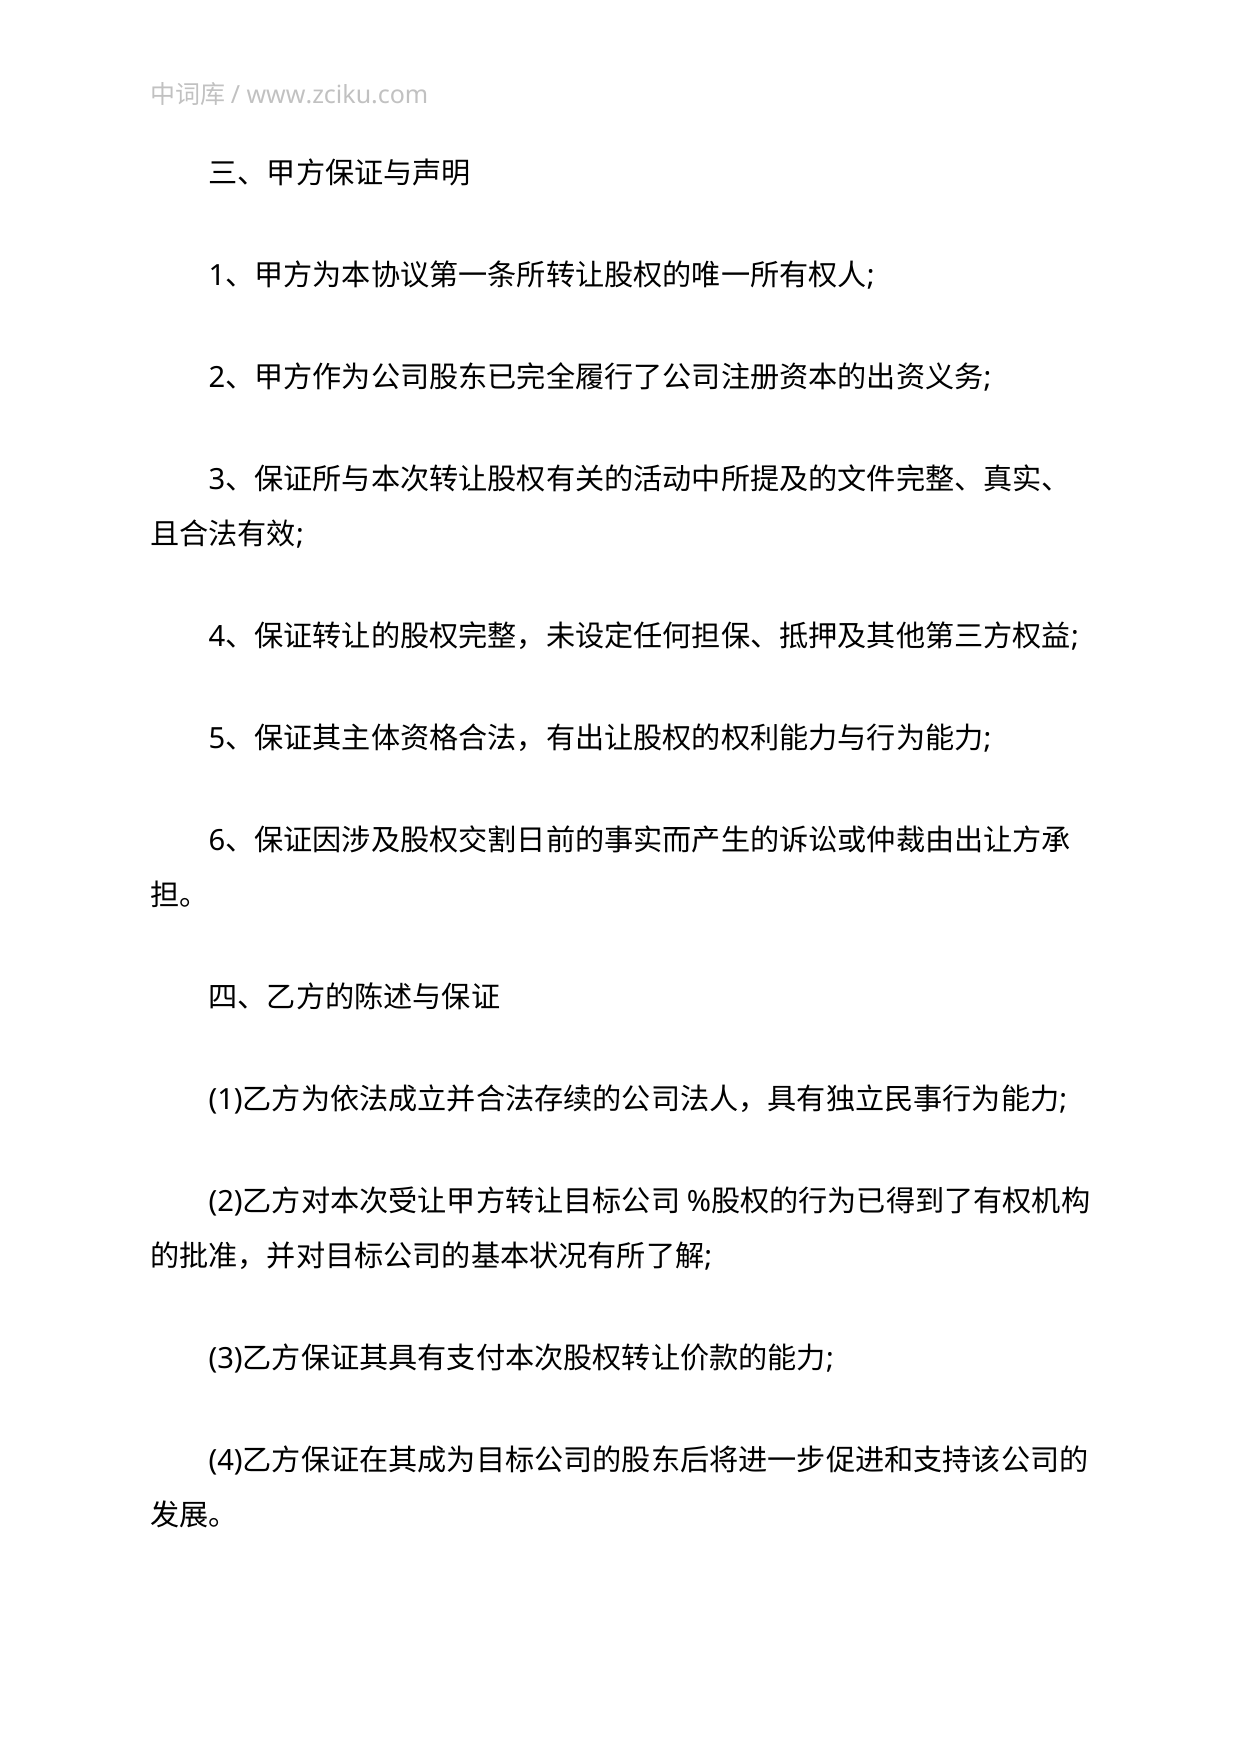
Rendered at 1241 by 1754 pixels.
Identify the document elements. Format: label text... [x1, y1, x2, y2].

text (4)乙方保证在其成为目标公司的股东后将进一步促进和支持该公司的发展。 [150, 1436, 1090, 1533]
text 6、保证因涉及股权交割日前的事实而产生的诉讼或仲裁由出让方承担。 [150, 817, 1090, 914]
text 三、甲方保证与声明 [150, 150, 1090, 192]
text 5、保证其主体资格合法，有出让股权的权利能力与行为能力; [150, 715, 1090, 757]
text (1)乙方为依法成立并合法存续的公司法人，具有独立民事行为能力; [150, 1075, 1090, 1118]
text 1、甲方为本协议第一条所转让股权的唯一所有权人; [150, 252, 1090, 294]
text 4、保证转让的股权完整，未设定任何担保、抵押及其他第三方权益; [150, 613, 1090, 655]
text (2)乙方对本次受让甲方转让目标公司 %股权的行为已得到了有权机构的批准，并对目标公司的基本状况有所了解; [150, 1177, 1090, 1274]
text 3、保证所与本次转让股权有关的活动中所提及的文件完整、真实、且合法有效; [150, 456, 1090, 553]
text 2、甲方作为公司股东已完全履行了公司注册资本的出资义务; [150, 354, 1090, 396]
text (3)乙方保证其具有支付本次股权转让价款的能力; [150, 1334, 1090, 1377]
text 四、乙方的陈述与保证 [150, 973, 1090, 1016]
